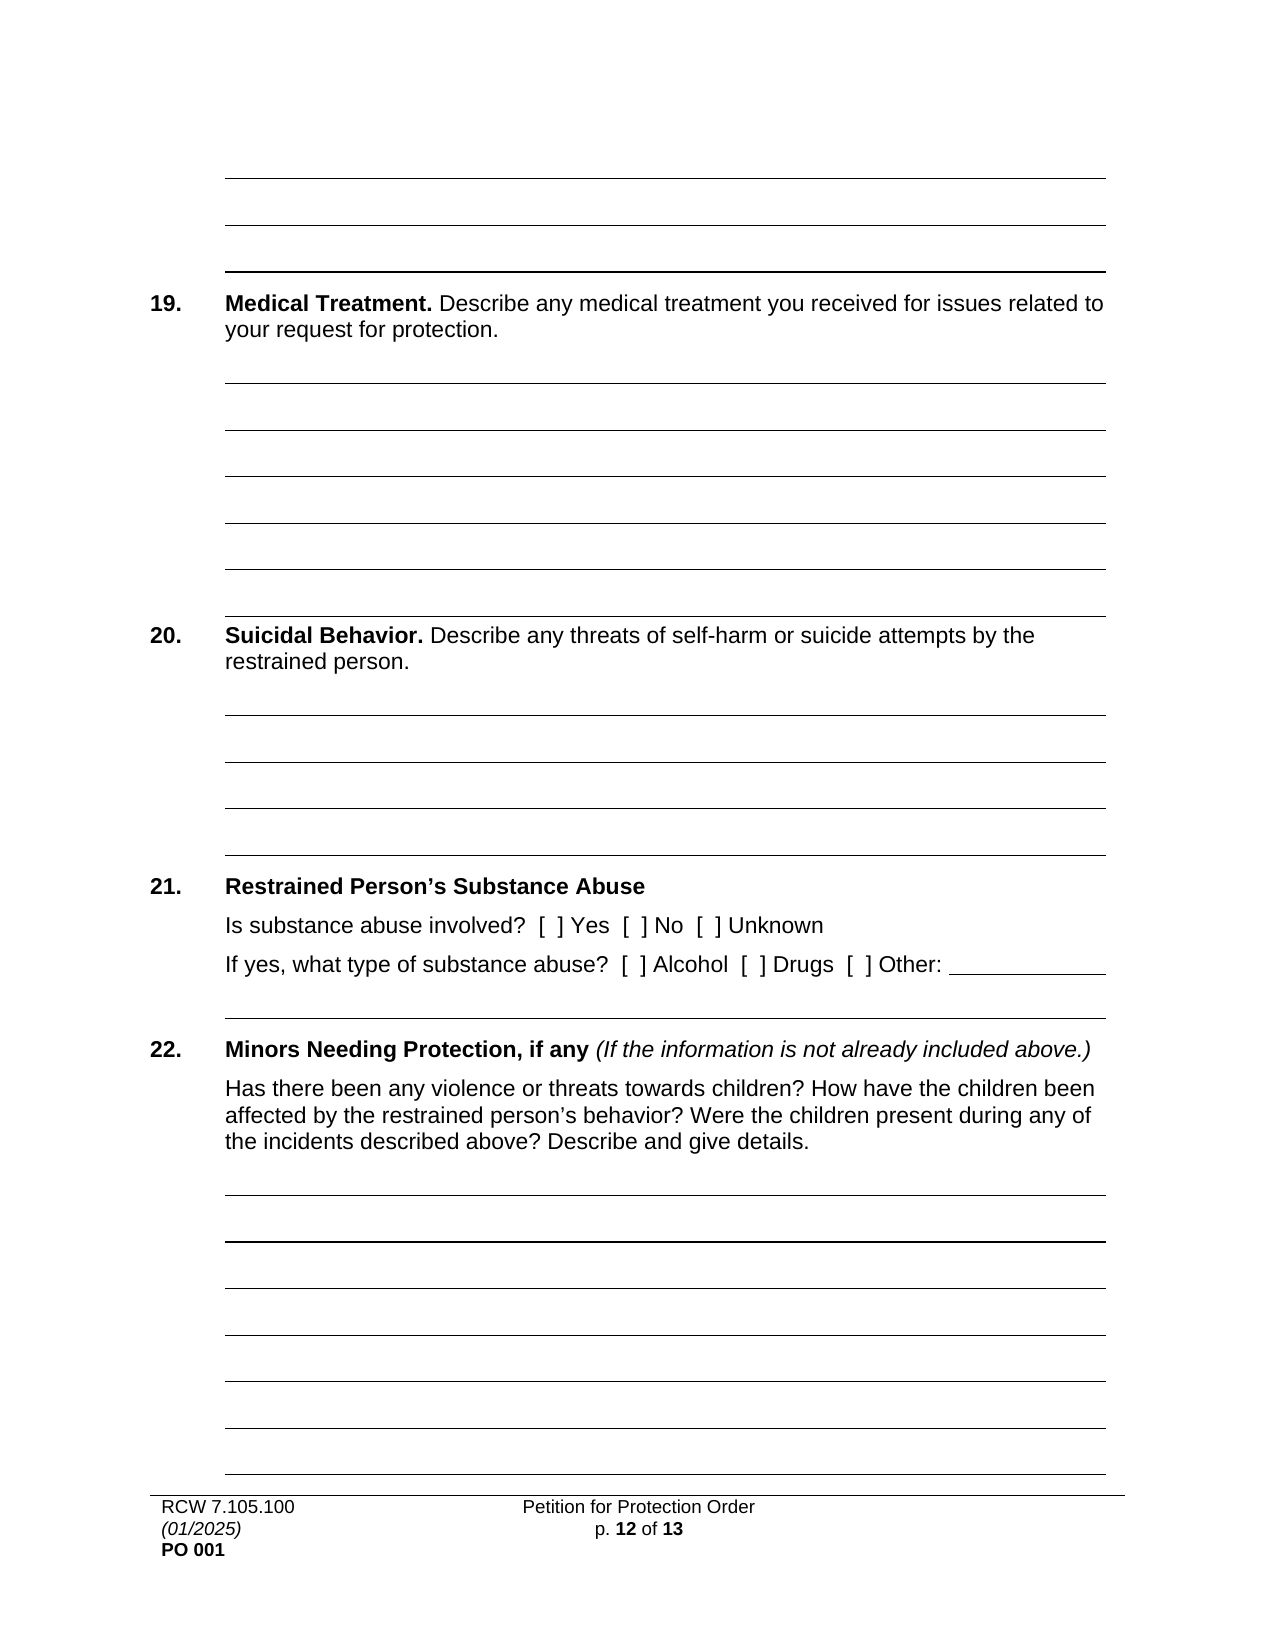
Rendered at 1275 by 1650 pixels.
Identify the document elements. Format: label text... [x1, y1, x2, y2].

text Suicidal Behavior. Describe any threats of self-harm or suicide attempts by the restrained person. [150, 622, 1125, 674]
text Restrained Person’s Substance Abuse [150, 873, 1125, 899]
text Medical Treatment. Describe any medical treatment you received for issues related to your request for protection. [150, 290, 1125, 342]
text Has there been any violence or threats towards children? How have the children been affected by the restrained person’s behavior? Were the children present during any of the incidents described above? Describe and give details. [225, 1075, 1125, 1154]
text If yes, what type of substance abuse? [ ] Alcohol [ ] Drugs [ ] Other: [225, 951, 1125, 977]
text Is substance abuse involved? [ ] Yes [ ] No [ ] Unknown [225, 912, 1125, 938]
text Minors Needing Protection, if any (If the information is not already included above.) [150, 1036, 1125, 1063]
